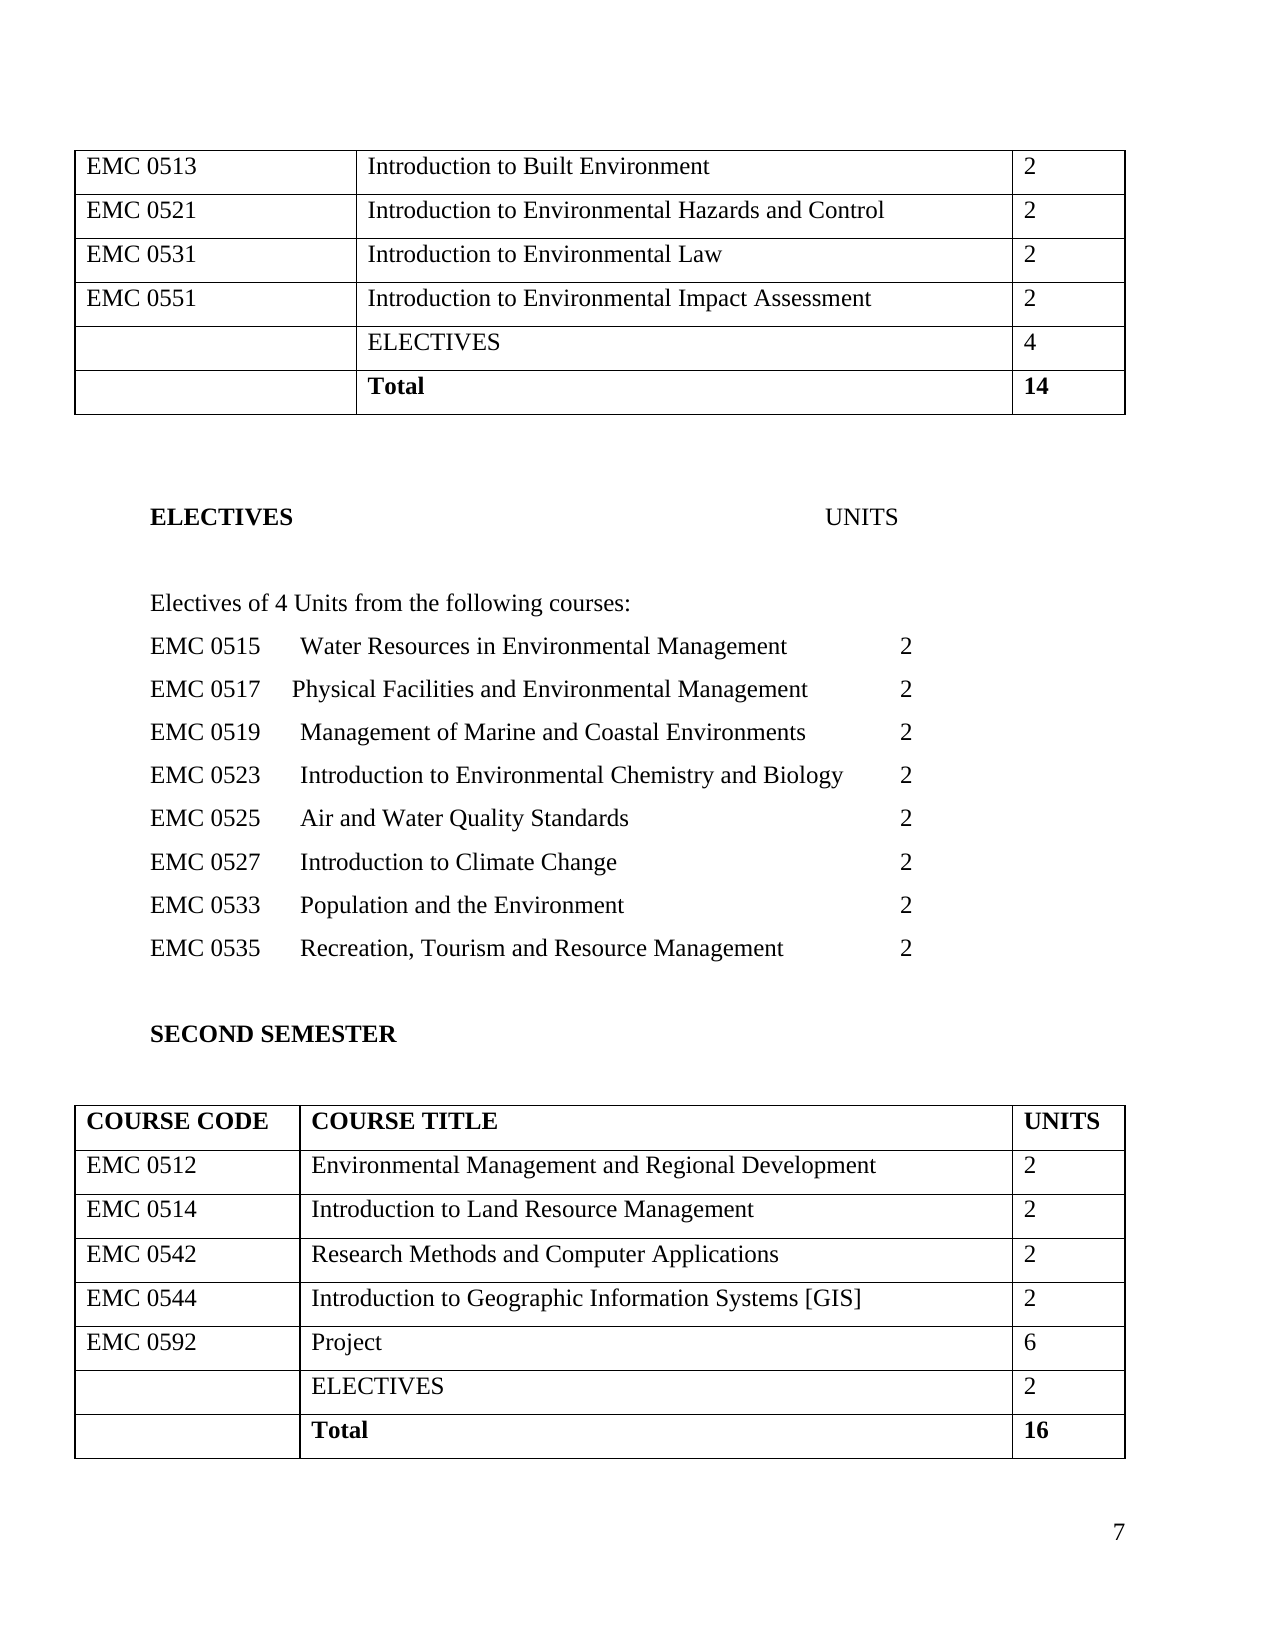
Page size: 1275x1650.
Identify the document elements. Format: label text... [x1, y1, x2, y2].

table_cell Total [301, 1415, 1012, 1458]
table_cell [76, 327, 356, 370]
text EMC 0519 Management of Marine and Coastal Environments 2 [150, 717, 1125, 746]
table_cell Introduction to Environmental Law [357, 239, 1012, 282]
text EMC 0527 Introduction to Climate Change 2 [150, 847, 1125, 875]
table_cell [76, 1415, 299, 1458]
table_cell 14 [1013, 371, 1124, 414]
text EMC 0523 Introduction to Environmental Chemistry and Biology 2 [150, 760, 1125, 789]
table_cell Project [301, 1327, 1012, 1370]
text EMC 0515 Water Resources in Environmental Management 2 [150, 631, 1125, 660]
table_cell ELECTIVES [357, 327, 1012, 370]
table_cell ELECTIVES [301, 1371, 1012, 1414]
text ELECTIVES UNITS [150, 502, 1125, 530]
text SECOND SEMESTER [150, 1019, 1125, 1048]
table_cell 2 [1013, 1239, 1124, 1282]
table_cell [76, 371, 356, 414]
table_cell EMC 0531 [76, 239, 356, 282]
table_cell 2 [1013, 1283, 1124, 1326]
table_cell EMC 0592 [76, 1327, 299, 1370]
table_cell 6 [1013, 1327, 1124, 1370]
table_cell 2 [1013, 1371, 1124, 1414]
text EMC 0533 Population and the Environment 2 [150, 890, 1125, 918]
table_cell EMC 0544 [76, 1283, 299, 1326]
table_cell Research Methods and Computer Applications [301, 1239, 1012, 1282]
table_cell Total [357, 371, 1012, 414]
table_cell 2 [1013, 195, 1124, 238]
table_cell Introduction to Built Environment [357, 151, 1012, 194]
table_cell 2 [1013, 151, 1124, 194]
table_cell EMC 0521 [76, 195, 356, 238]
text EMC 0525 Air and Water Quality Standards 2 [150, 803, 1125, 832]
table_cell Environmental Management and Regional Development [301, 1151, 1012, 1193]
text EMC 0517 Physical Facilities and Environmental Management 2 [150, 674, 1125, 703]
table_cell Introduction to Geographic Information Systems [GIS] [301, 1283, 1012, 1326]
table_cell [76, 1371, 299, 1414]
table_cell Introduction to Environmental Hazards and Control [357, 195, 1012, 238]
table_cell 2 [1013, 1195, 1124, 1238]
table_cell 16 [1013, 1415, 1124, 1458]
table_cell Introduction to Land Resource Management [301, 1195, 1012, 1238]
table_cell 2 [1013, 239, 1124, 282]
table_header COURSE CODE [76, 1106, 299, 1149]
table_cell EMC 0514 [76, 1195, 299, 1238]
table_cell EMC 0512 [76, 1151, 299, 1193]
table_header UNITS [1013, 1106, 1124, 1149]
text Electives of 4 Units from the following courses: [150, 588, 1125, 617]
table_cell 2 [1013, 283, 1124, 326]
table_header COURSE TITLE [301, 1106, 1012, 1149]
text EMC 0535 Recreation, Tourism and Resource Management 2 [150, 933, 1125, 962]
table_cell EMC 0551 [76, 283, 356, 326]
table_cell 2 [1013, 1151, 1124, 1193]
table_cell Introduction to Environmental Impact Assessment [357, 283, 1012, 326]
table_cell 4 [1013, 327, 1124, 370]
table_cell EMC 0513 [76, 151, 356, 194]
table_cell EMC 0542 [76, 1239, 299, 1282]
